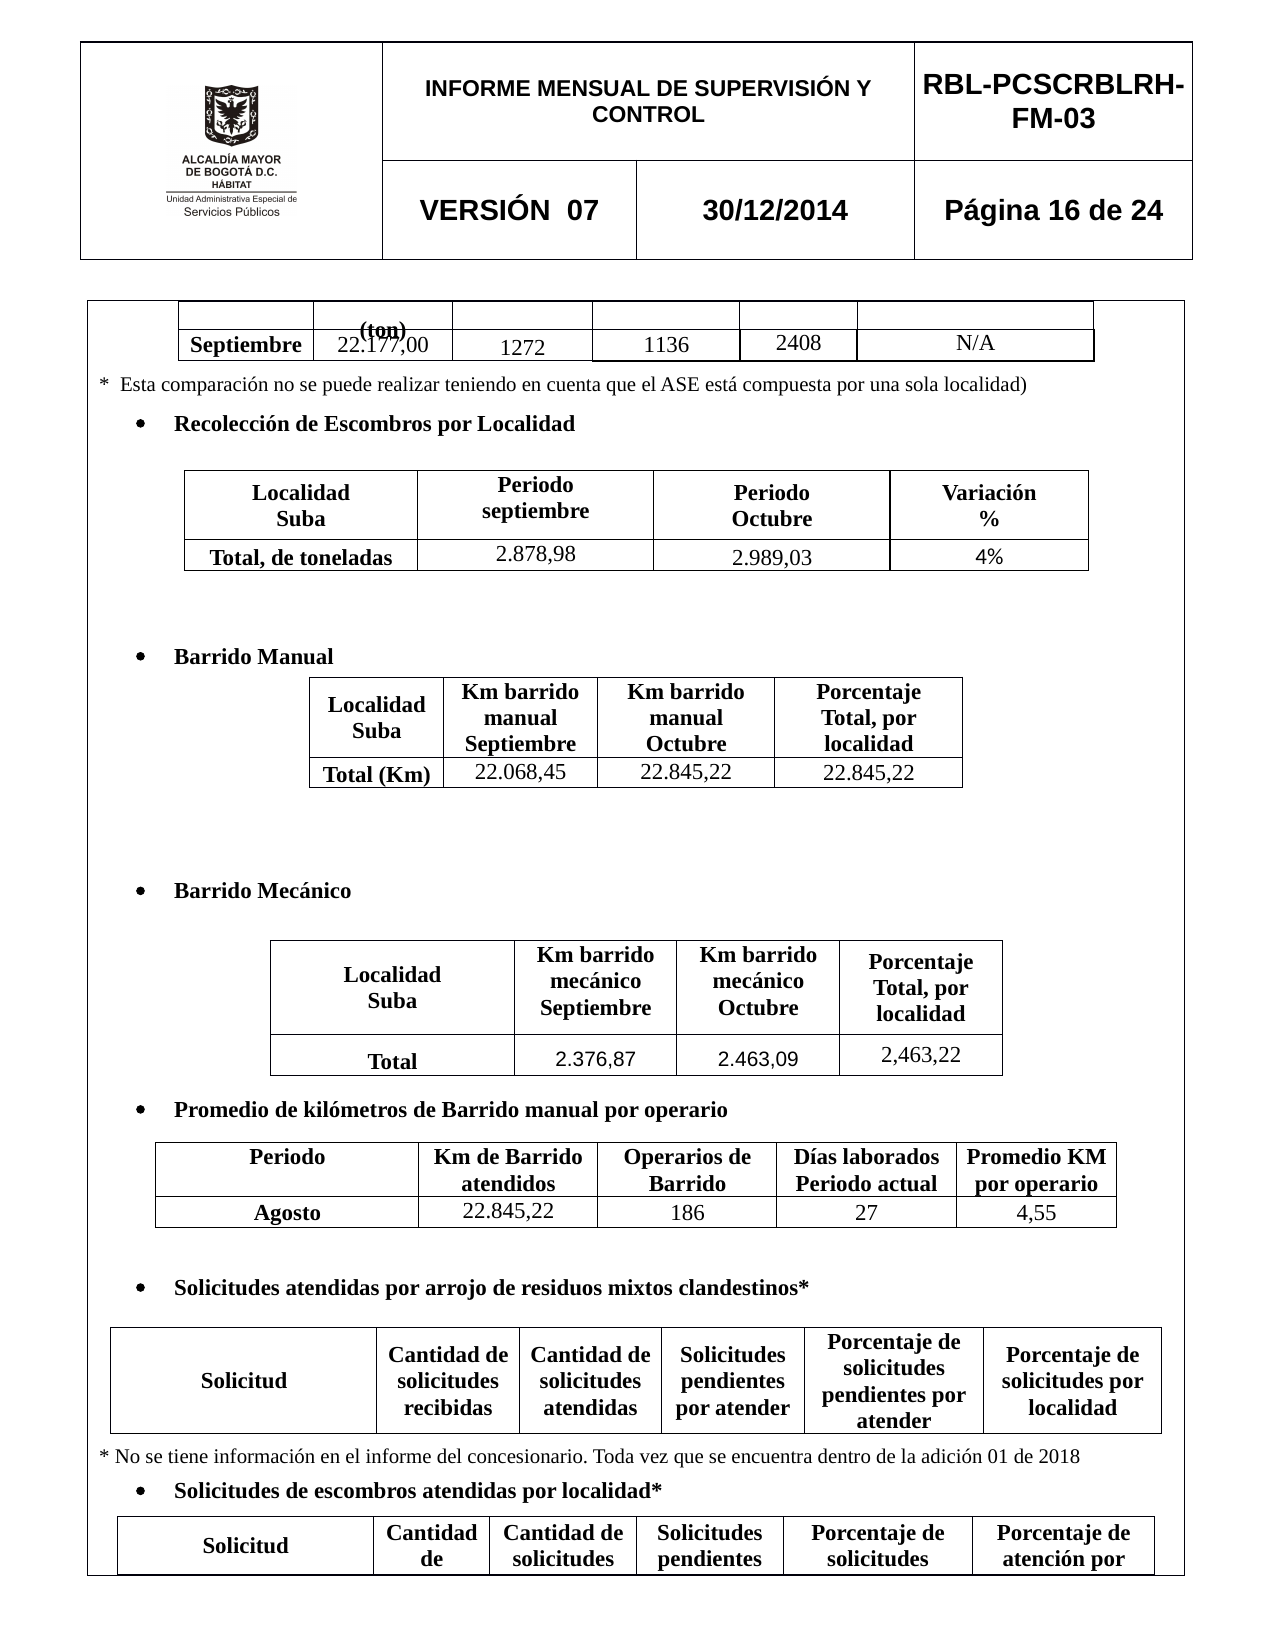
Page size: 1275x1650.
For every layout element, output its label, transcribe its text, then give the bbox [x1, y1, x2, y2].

picture [166, 85, 297, 216]
